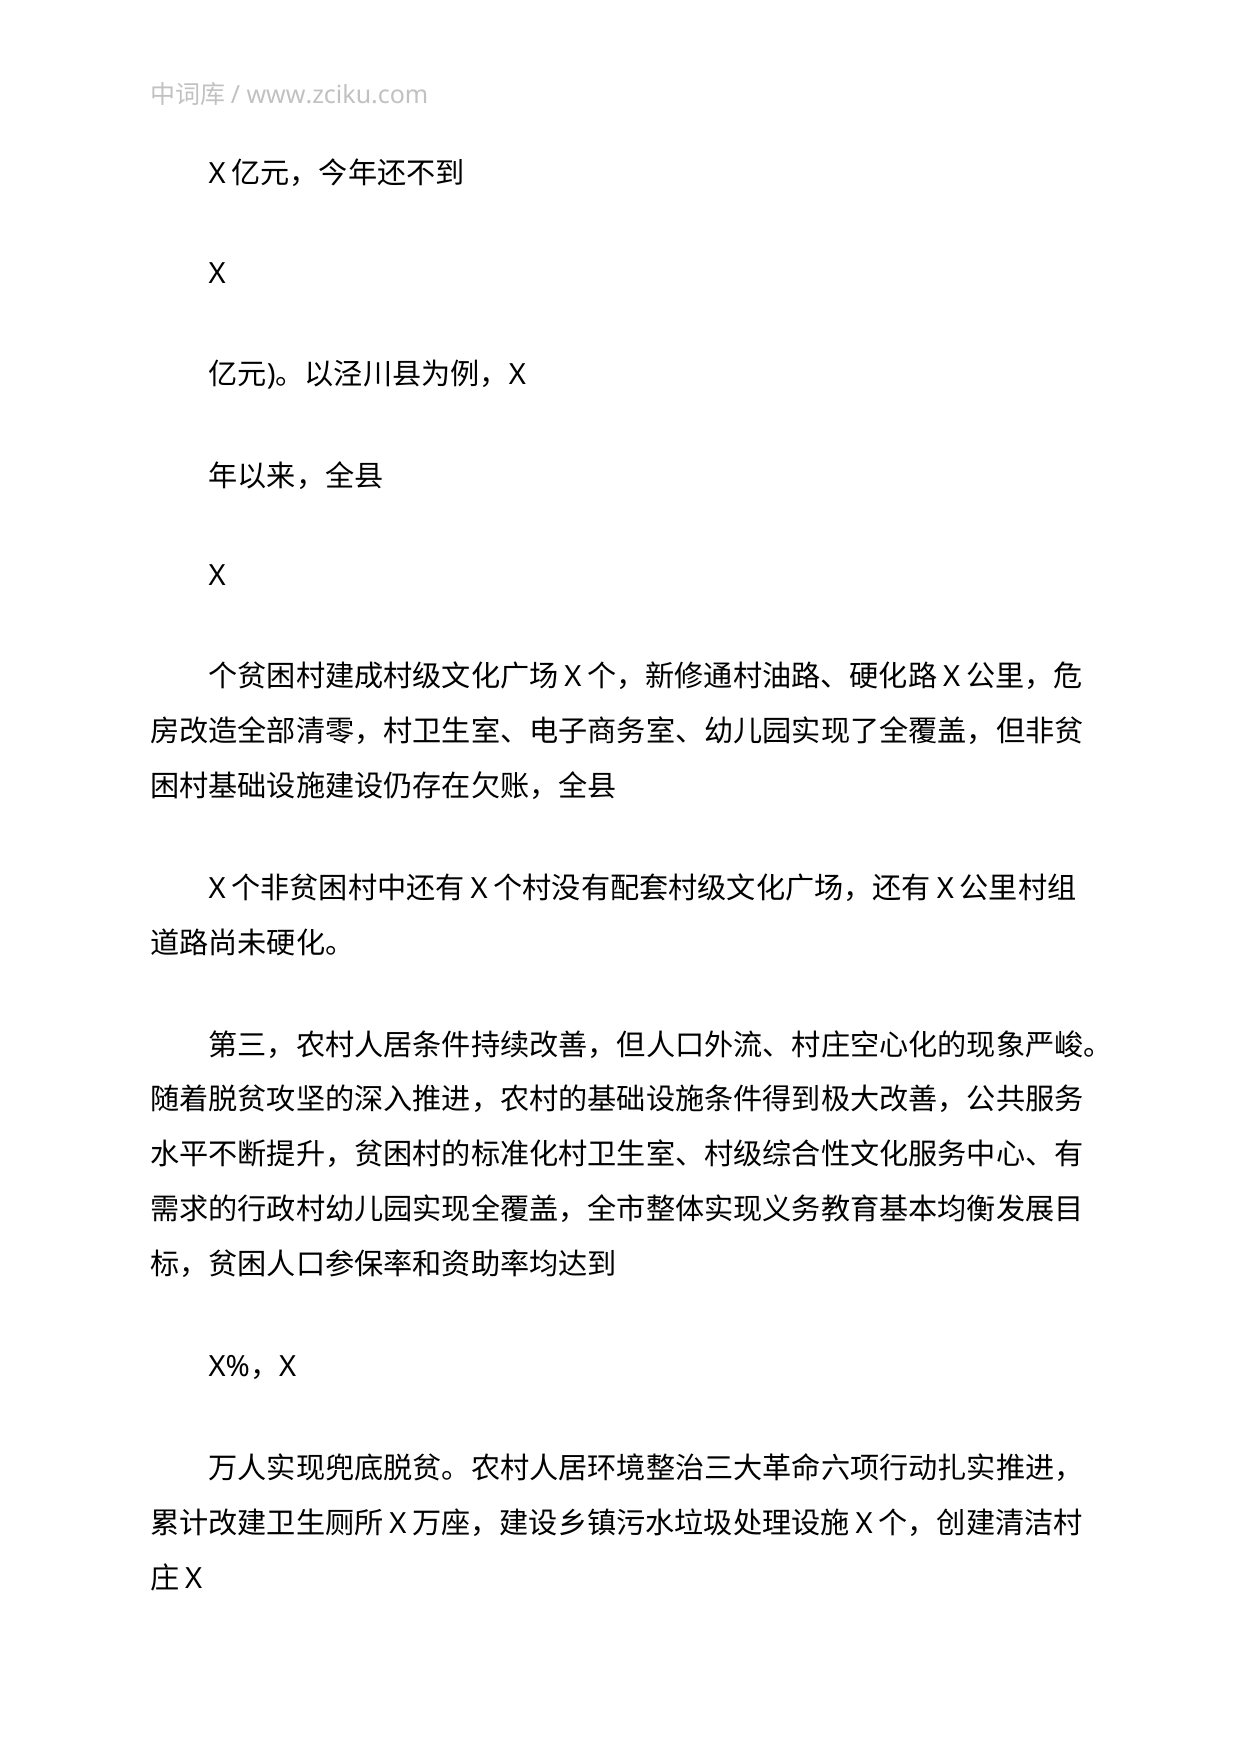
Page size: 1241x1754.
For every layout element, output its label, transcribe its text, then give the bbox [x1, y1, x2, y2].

text X [150, 252, 1090, 292]
text 万人实现兜底脱贫。农村人居环境整治三大革命六项行动扎实推进，累计改建卫生厕所X万座，建设乡镇污水垃圾处理设施X个，创建清洁村庄X [150, 1444, 1090, 1597]
text X亿元，今年还不到 [150, 150, 1090, 192]
text 年以来，全县 [150, 452, 1090, 495]
text 个贫困村建成村级文化广场X个，新修通村油路、硬化路X公里，危房改造全部清零，村卫生室、电子商务室、幼儿园实现了全覆盖，但非贫困村基础设施建设仍存在欠账，全县 [150, 653, 1090, 805]
text X个非贫困村中还有X个村没有配套村级文化广场，还有X公里村组道路尚未硬化。 [150, 864, 1090, 962]
text X [150, 554, 1090, 594]
text X%，X [150, 1342, 1090, 1385]
text 亿元)。以泾川县为例，X [150, 350, 1090, 393]
text 第三，农村人居条件持续改善，但人口外流、村庄空心化的现象严峻。随着脱贫攻坚的深入推进，农村的基础设施条件得到极大改善，公共服务水平不断提升，贫困村的标准化村卫生室、村级综合性文化服务中心、有需求的行政村幼儿园实现全覆盖，全市整体实现义务教育基本均衡发展目标，贫困人口参保率和资助率均达到 [150, 1021, 1090, 1283]
